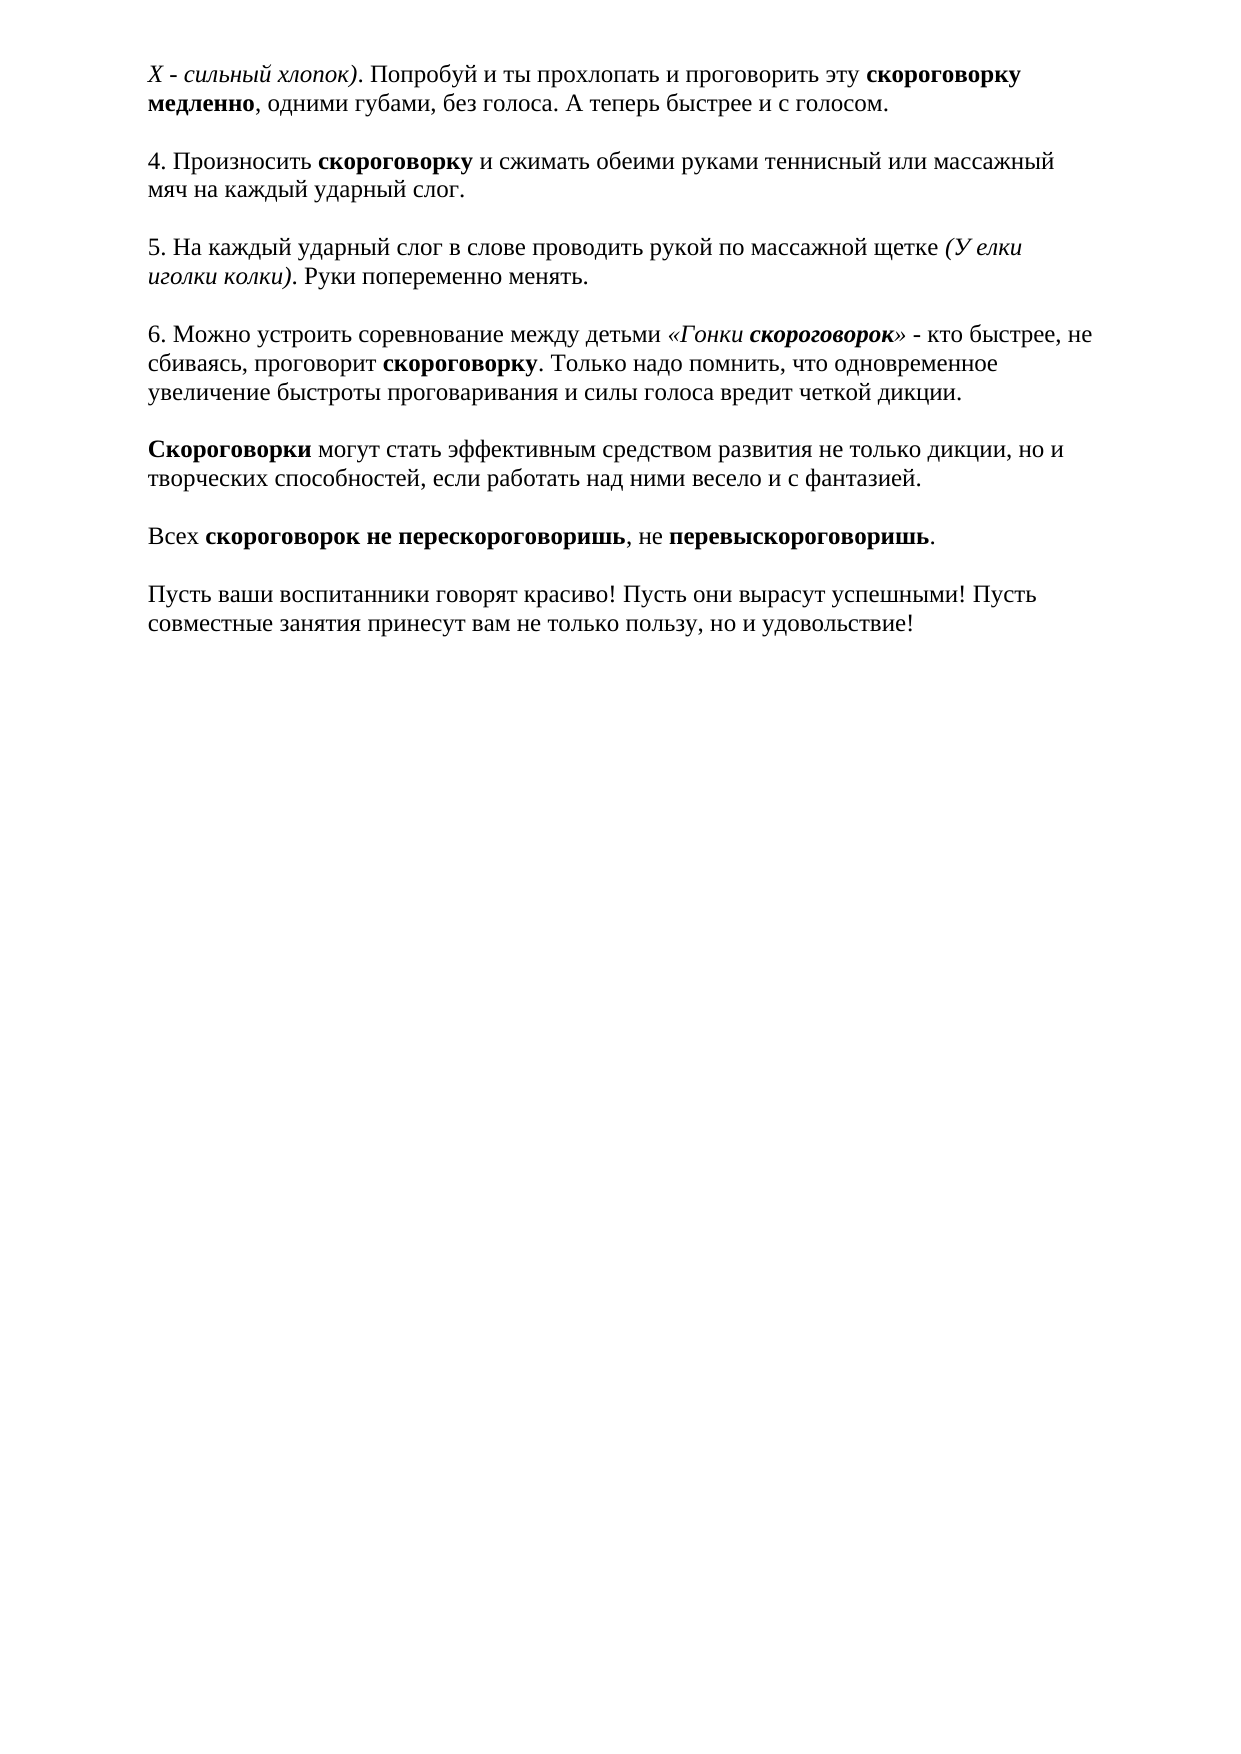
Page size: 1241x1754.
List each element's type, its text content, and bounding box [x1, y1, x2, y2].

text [148, 59, 1093, 117]
text 5. На каждый ударный слог в слове проводить рукой по массажной щетке (У елки иголки колки). Руки попеременно менять. [148, 232, 1093, 290]
text Пусть ваши воспитанники говорят красиво! Пусть они вырасут успешными! Пусть совместные занятия принесут вам не только пользу, но и удовольствие! [148, 579, 1093, 637]
text 6. Можно устроить соревнование между детьми «Гонки скороговорок» - кто быстрее, не сбиваясь, проговорит скороговорку. Только надо помнить, что одновременное увеличение быстроты проговаривания и силы голоса вредит четкой дикции. [148, 319, 1093, 405]
text Скороговорки могут стать эффективным средством развития не только дикции, но и творческих способностей, если работать над ними весело и с фантазией. [148, 434, 1093, 492]
text 4. Произносить скороговорку и сжимать обеими руками теннисный или массажный мяч на каждый ударный слог. [148, 146, 1093, 203]
text Всех скороговорок не перескороговоришь, не перевыскороговоришь. [148, 521, 1093, 550]
